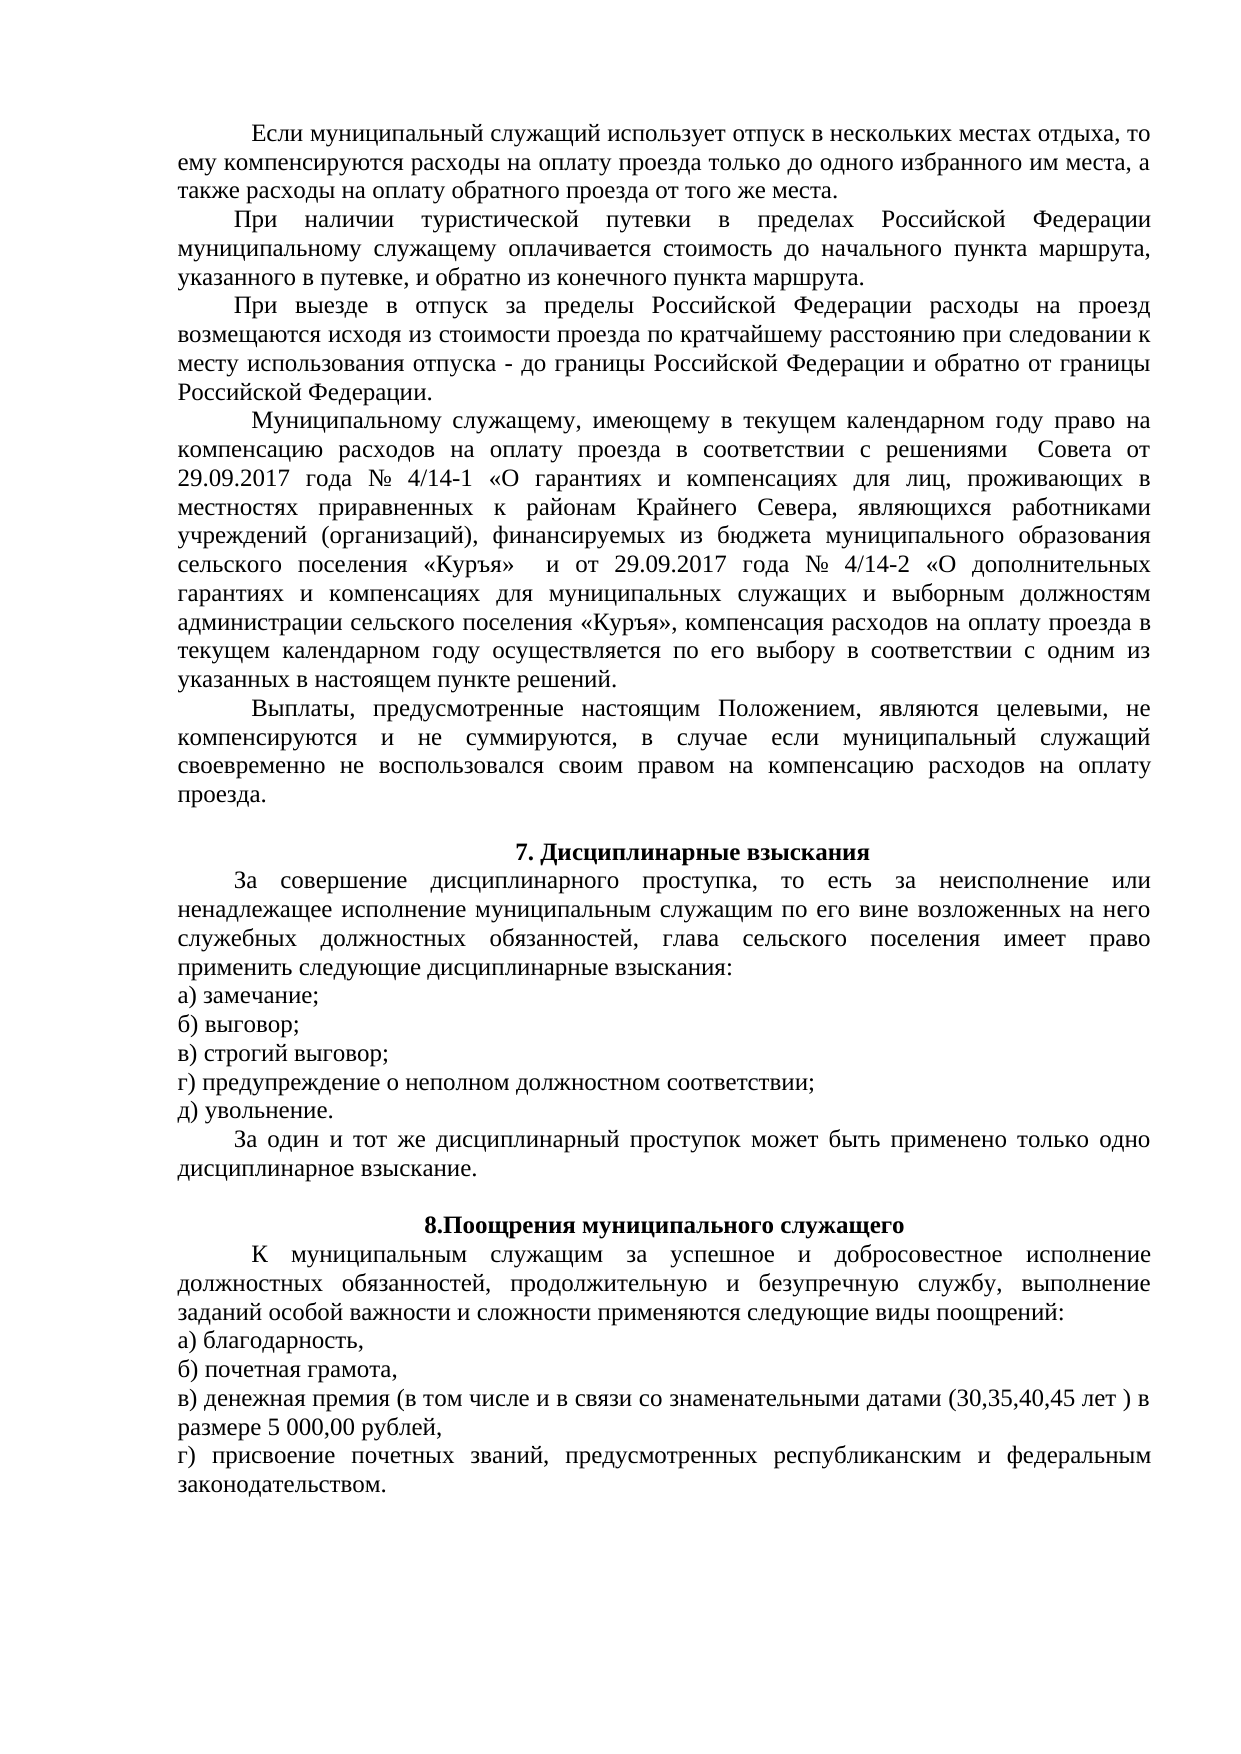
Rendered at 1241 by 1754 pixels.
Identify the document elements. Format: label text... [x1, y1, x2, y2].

text а) благодарность, [177, 1326, 1152, 1354]
text При выезде в отпуск за пределы Российской Федерации расходы на проезд возмещаются исходя из стоимости проезда по кратчайшему расстоянию при следовании к месту использования отпуска - до границы Российской Федерации и обратно от границы Российской Федерации. [177, 291, 1152, 406]
text Если муниципальный служащий использует отпуск в нескольких местах отдыха, то ему компенсируются расходы на оплату проезда только до одного избранного им места, а также расходы на оплату обратного проезда от того же места. [177, 118, 1152, 204]
text К муниципальным служащим за успешное и добросовестное исполнение должностных обязанностей, продолжительную и безупречную службу, выполнение заданий особой важности и сложности применяются следующие виды поощрений: [177, 1239, 1152, 1326]
text г) предупреждение о неполном должностном соответствии; [177, 1067, 1152, 1096]
text б) почетная грамота, [177, 1354, 1152, 1383]
text в) денежная премия (в том числе и в связи со знаменательными датами (30,35,40,45 лет ) в размере 5 000,00 рублей, [177, 1383, 1152, 1441]
text Выплаты, предусмотренные настоящим Положением, являются целевыми, не компенсируются и не суммируются, в случае если муниципальный служащий своевременно не воспользовался своим правом на компенсацию расходов на оплату проезда. [177, 693, 1152, 808]
text За один и тот же дисциплинарный проступок может быть применено только одно дисциплинарное взыскание. [177, 1124, 1152, 1182]
text д) увольнение. [177, 1096, 1152, 1124]
text в) строгий выговор; [177, 1038, 1152, 1067]
text 8.Поощрения муниципального служащего [177, 1211, 1152, 1239]
text 7. Дисциплинарные взыскания [177, 837, 1152, 866]
text а) замечание; [177, 981, 1152, 1009]
text г) присвоение почетных званий, предусмотренных республиканским и федеральным законодательством. [177, 1441, 1152, 1498]
text Муниципальному служащему, имеющему в текущем календарном году право на компенсацию расходов на оплату проезда в соответствии с решениями Совета от 29.09.2017 года № 4/14-1 «О гарантиях и компенсациях для лиц, проживающих в местностях приравненных к районам Крайнего Севера, являющихся работниками учреждений (организаций), финансируемых из бюджета муниципального образования сельского поселения «Куръя» и от 29.09.2017 года № 4/14-2 «О дополнительных гарантиях и компенсациях для муниципальных служащих и выборным должностям администрации сельского поселения «Куръя», компенсация расходов на оплату проезда в текущем календарном году осуществляется по его выбору в соответствии с одним из указанных в настоящем пункте решений. [177, 406, 1152, 693]
text б) выговор; [177, 1009, 1152, 1038]
text За совершение дисциплинарного проступка, то есть за неисполнение или ненадлежащее исполнение муниципальным служащим по его вине возложенных на него служебных должностных обязанностей, глава сельского поселения имеет право применить следующие дисциплинарные взыскания: [177, 866, 1152, 981]
text При наличии туристической путевки в пределах Российской Федерации муниципальному служащему оплачивается стоимость до начального пункта маршрута, указанного в путевке, и обратно из конечного пункта маршрута. [177, 204, 1152, 291]
